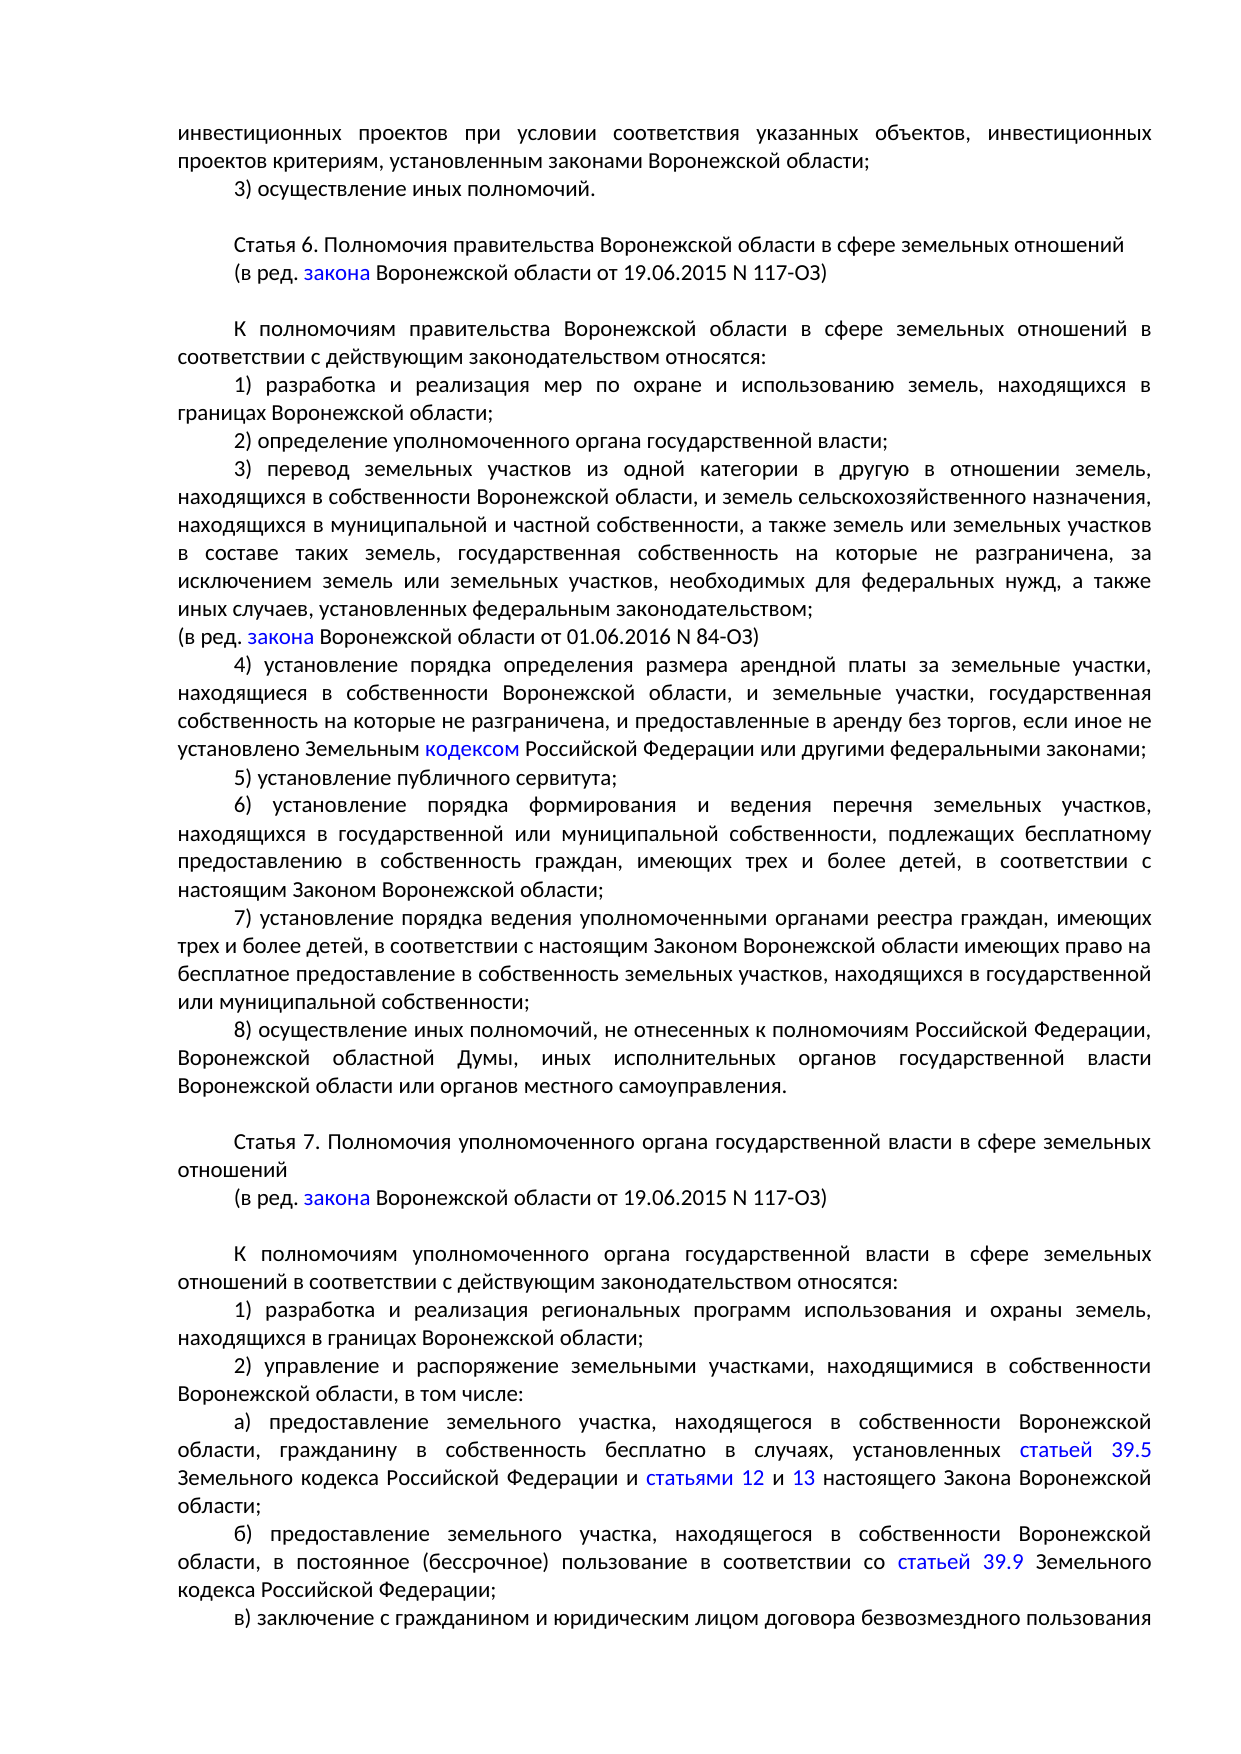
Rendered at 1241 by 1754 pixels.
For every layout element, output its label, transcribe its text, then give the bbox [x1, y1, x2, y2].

text 1) разработка и реализация региональных программ использования и охраны земель, находящихся в границах Воронежской области; [177, 1295, 1152, 1351]
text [177, 118, 1152, 174]
text 4) установление порядка определения размера арендной платы за земельные участки, находящиеся в собственности Воронежской области, и земельные участки, государственная собственность на которые не разграничена, и предоставленные в аренду без торгов, если иное не установлено Земельным кодексом Российской Федерации или другими федеральными законами; [177, 651, 1152, 763]
text 3) перевод земельных участков из одной категории в другую в отношении земель, находящихся в собственности Воронежской области, и земель сельскохозяйственного назначения, находящихся в муниципальной и частной собственности, а также земель или земельных участков в составе таких земель, государственная собственность на которые не разграничена, за исключением земель или земельных участков, необходимых для федеральных нужд, а также иных случаев, установленных федеральным законодательством; [177, 454, 1152, 622]
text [177, 1603, 1152, 1631]
text (в ред. закона Воронежской области от 19.06.2015 N 117-ОЗ) [177, 258, 1152, 286]
text 2) управление и распоряжение земельными участками, находящимися в собственности Воронежской области, в том числе: [177, 1351, 1152, 1407]
text 7) установление порядка ведения уполномоченными органами реестра граждан, имеющих трех и более детей, в соответствии с настоящим Законом Воронежской области имеющих право на бесплатное предоставление в собственность земельных участков, находящихся в государственной или муниципальной собственности; [177, 903, 1152, 1015]
text а) предоставление земельного участка, находящегося в собственности Воронежской области, гражданину в собственность бесплатно в случаях, установленных статьей 39.5 Земельного кодекса Российской Федерации и статьями 12 и 13 настоящего Закона Воронежской области; [177, 1407, 1152, 1519]
text 1) разработка и реализация мер по охране и использованию земель, находящихся в границах Воронежской области; [177, 370, 1152, 426]
text К полномочиям уполномоченного органа государственной власти в сфере земельных отношений в соответствии с действующим законодательством относятся: [177, 1239, 1152, 1295]
text 6) установление порядка формирования и ведения перечня земельных участков, находящихся в государственной или муниципальной собственности, подлежащих бесплатному предоставлению в собственность граждан, имеющих трех и более детей, в соответствии с настоящим Законом Воронежской области; [177, 791, 1152, 903]
text (в ред. закона Воронежской области от 19.06.2015 N 117-ОЗ) [177, 1183, 1152, 1211]
text б) предоставление земельного участка, находящегося в собственности Воронежской области, в постоянное (бессрочное) пользование в соответствии со статьей 39.9 Земельного кодекса Российской Федерации; [177, 1519, 1152, 1603]
text 5) установление публичного сервитута; [177, 763, 1152, 791]
text К полномочиям правительства Воронежской области в сфере земельных отношений в соответствии с действующим законодательством относятся: [177, 314, 1152, 370]
text 3) осуществление иных полномочий. [177, 174, 1152, 202]
text 8) осуществление иных полномочий, не отнесенных к полномочиям Российской Федерации, Воронежской областной Думы, иных исполнительных органов государственной власти Воронежской области или органов местного самоуправления. [177, 1015, 1152, 1099]
text (в ред. закона Воронежской области от 01.06.2016 N 84-ОЗ) [177, 622, 1152, 651]
text 2) определение уполномоченного органа государственной власти; [177, 426, 1152, 454]
text Статья 7. Полномочия уполномоченного органа государственной власти в сфере земельных отношений [177, 1127, 1152, 1183]
text Статья 6. Полномочия правительства Воронежской области в сфере земельных отношений [177, 230, 1152, 258]
